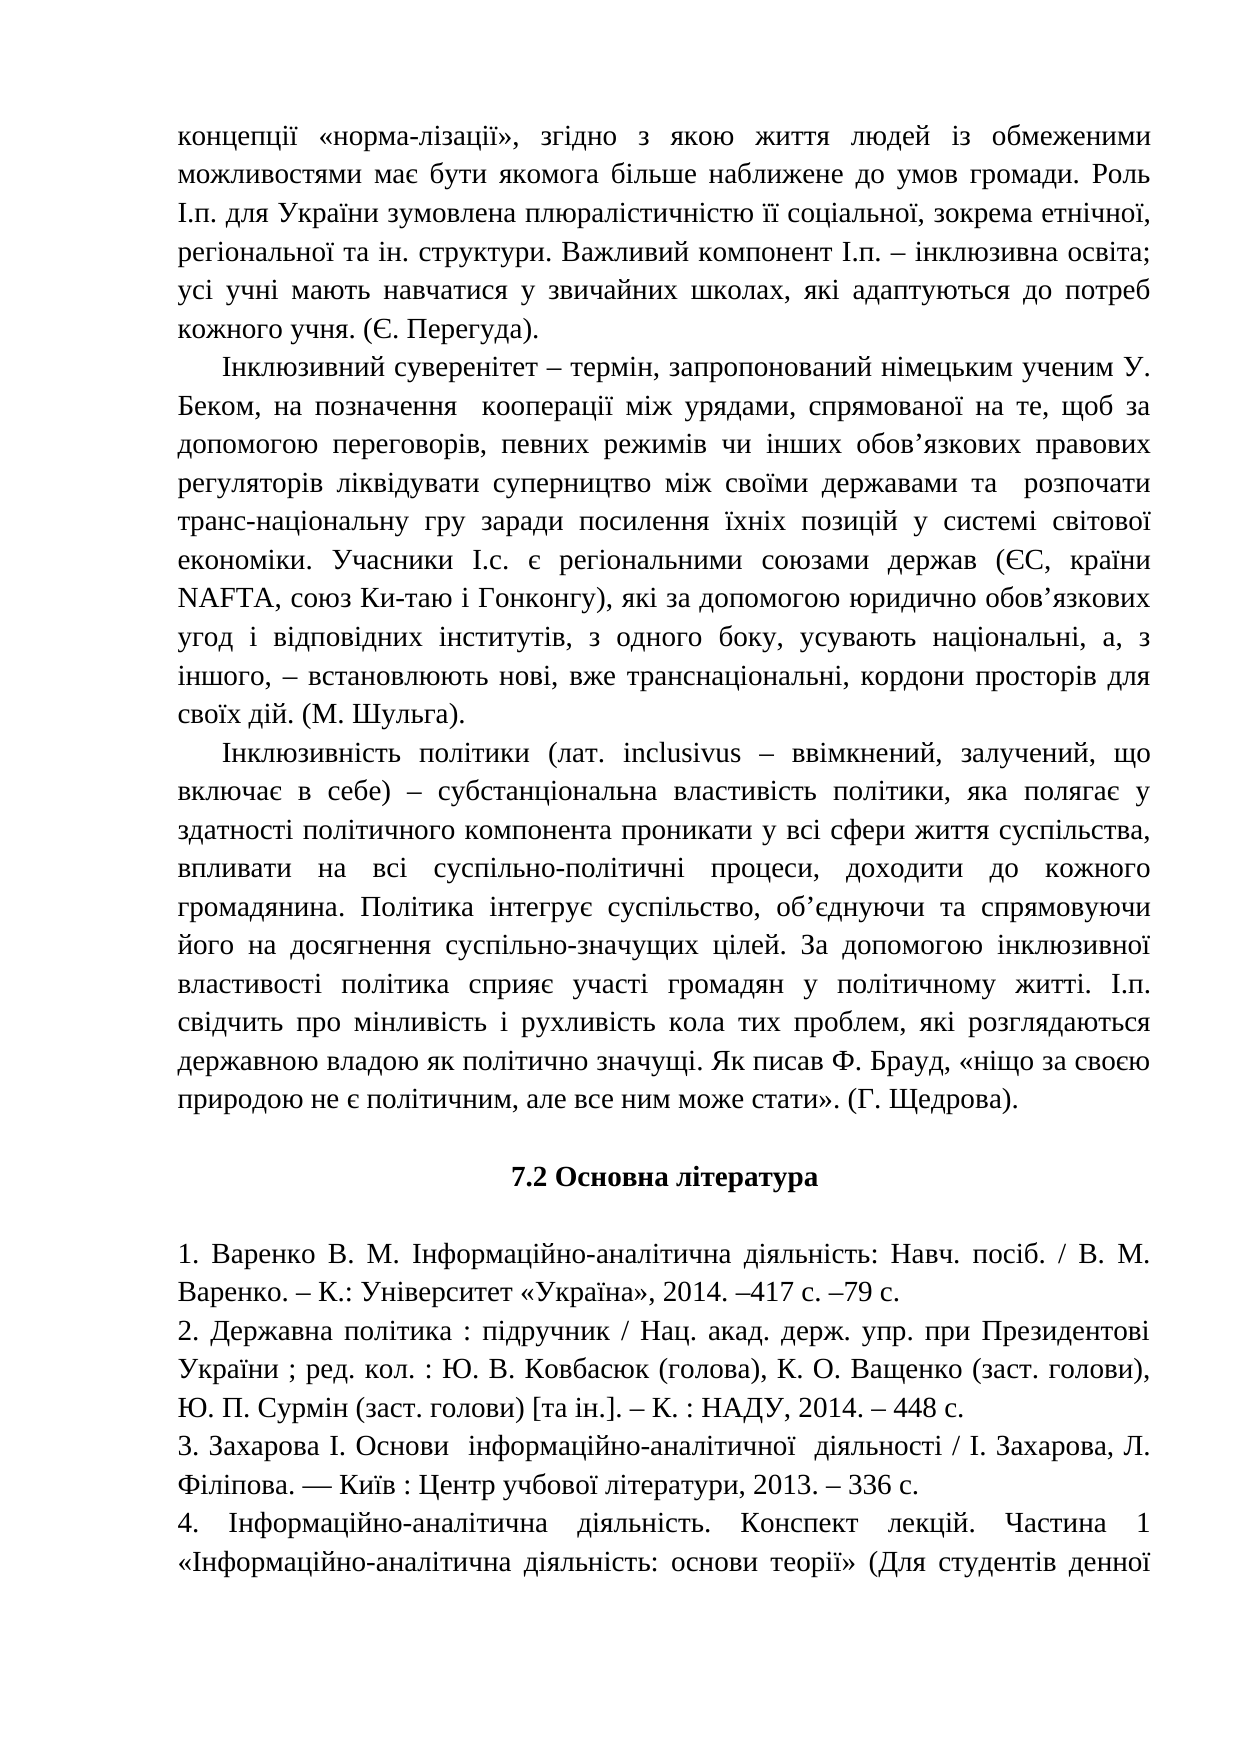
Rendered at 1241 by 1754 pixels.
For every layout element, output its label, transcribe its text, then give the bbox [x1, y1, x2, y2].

text Інклюзивність політики (лат. inclusivus – ввімкнений, залучений, що включає в себе) – субстанціональна властивість політики, яка полягає у здатності політичного компонента проникати у всі сфери життя суспільства, впливати на всі суспільно-політичні процеси, доходити до кожного громадянина. Політика інтегрує суспільство, об’єднуючи та спрямовуючи його на досягнення суспільно-значущих цілей. За допомогою інклюзивної властивості політика сприяє участі громадян у політичному житті. І.п. свідчить про мінливість і рухливість кола тих проблем, які розглядаються державною владою як політично значущі. Як писав Ф. Брауд, «ніщо за своєю природою не є політичним, але все ним може стати». (Г. Щедрова). [177, 735, 1152, 1115]
text Інклюзивний суверенітет – термін, запропонований німецьким ученим У. Беком, на позначення кооперації між урядами, спрямованої на те, щоб за допомогою переговорів, певних режимів чи інших обов’язкових правових регуляторів ліквідувати суперництво між своїми державами та розпочати транс-національну гру заради посилення їхніх позицій у системі світової економіки. Учасники І.с. є регіональними союзами держав (ЄС, країни NAFTA, союз Ки-таю і Гонконгу), які за допомогою юридично обов’язкових угод і відповідних інститутів, з одного боку, усувають національні, а, з іншого, – встановлюють нові, вже транснаціональні, кордони просторів для своїх дій. (М. Шульга). [177, 349, 1152, 730]
text 3. Захарова І. Основи інформаційно-аналітичної діяльності / І. Захарова, Л. Філіпова. — Київ : Центр учбової літератури, 2013. – 336 с. [177, 1428, 1152, 1501]
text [177, 1506, 1152, 1578]
text 2. Державна політика : підручник / Нац. акад. держ. упр. при Президентові України ; ред. кол. : Ю. В. Ковбасюк (голова), К. О. Ващенко (заст. голови), Ю. П. Сурмін (заст. голови) [та ін.]. – К. : НАДУ, 2014. – 448 с. [177, 1313, 1152, 1423]
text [177, 118, 1152, 344]
text 7.2 Основна література [177, 1159, 1152, 1192]
text 1. Варенко В. М. Інформаційно-аналітична діяльність: Навч. посіб. / В. М. Варенко. – К.: Університет «Україна», 2014. –417 с. –79 с. [177, 1236, 1152, 1308]
